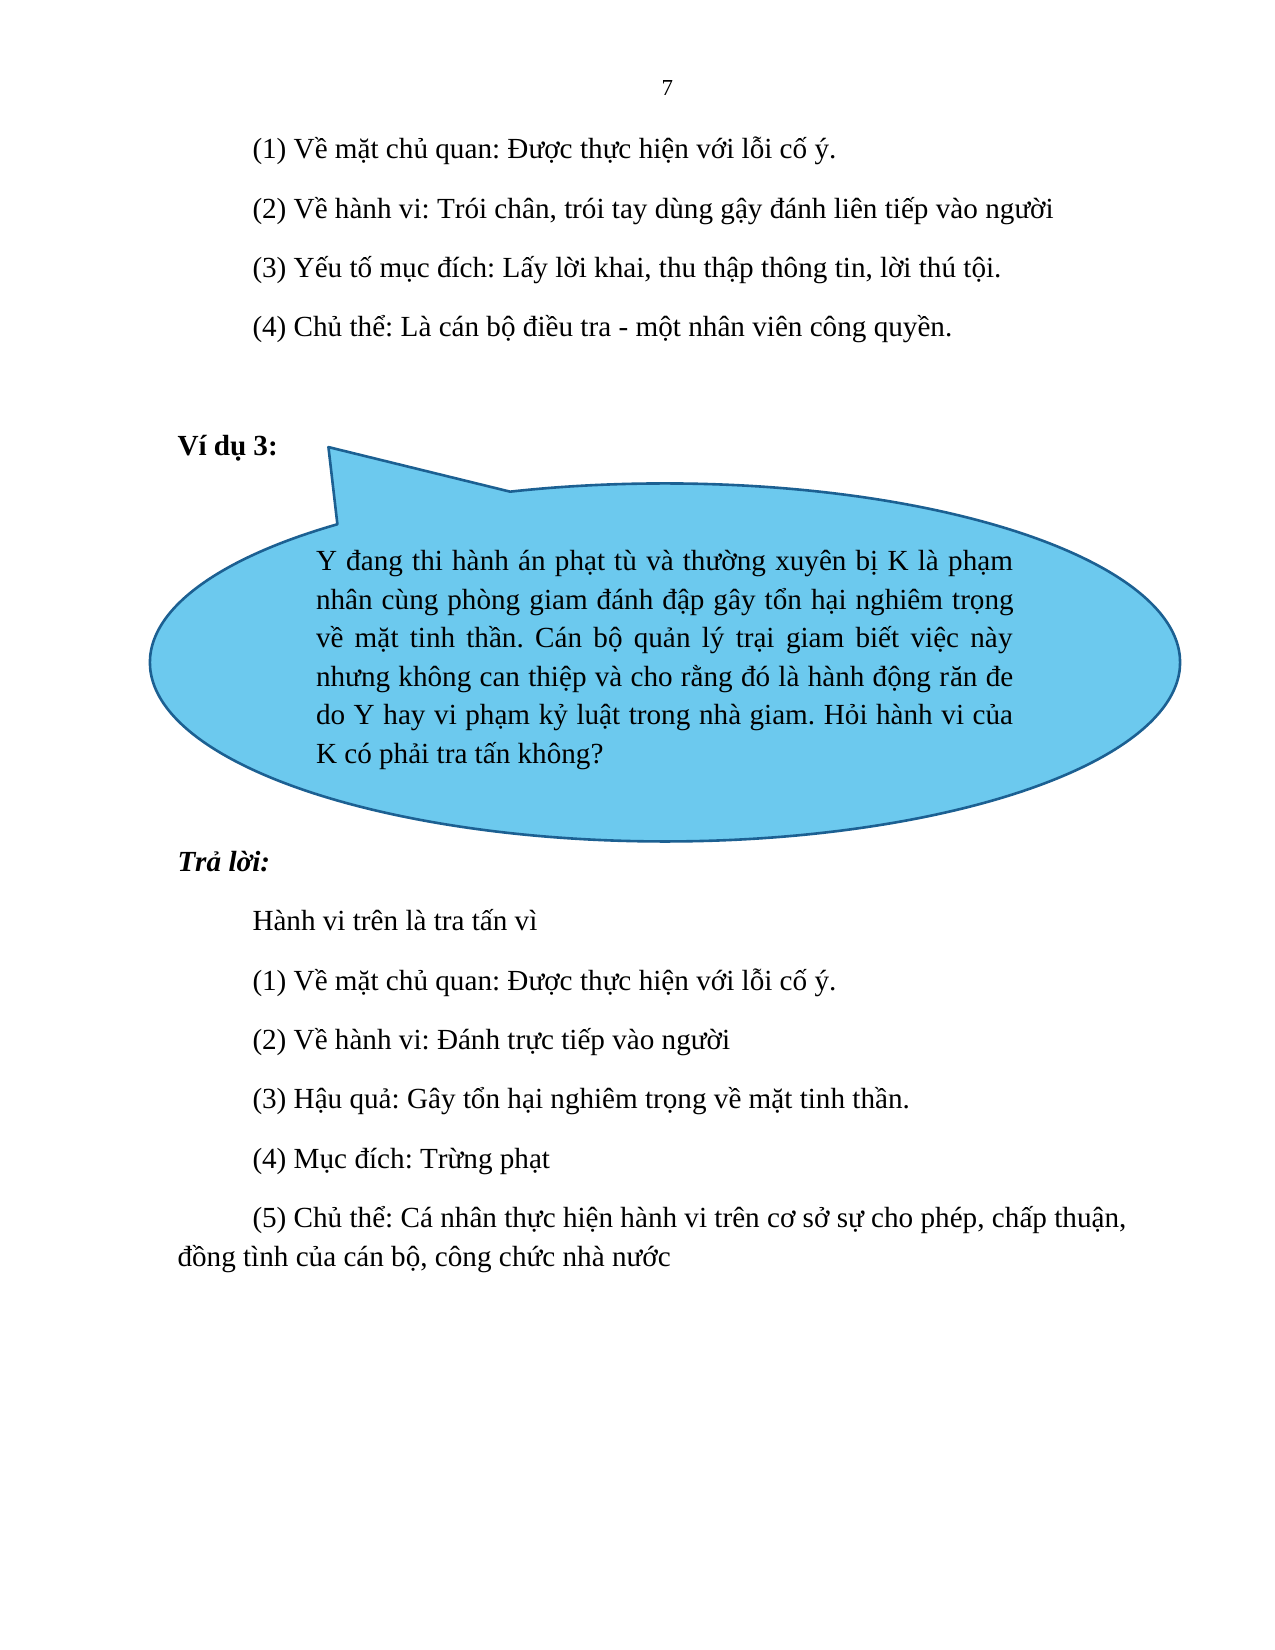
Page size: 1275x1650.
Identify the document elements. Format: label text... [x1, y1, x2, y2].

text Hành vi trên là tra tấn vì [177, 903, 1157, 937]
text (4) Chủ thể: Là cán bộ điều tra - một nhân viên công quyền. [177, 309, 1157, 343]
text (1) Về mặt chủ quan: Được thực hiện với lỗi cố ý. [177, 963, 1157, 996]
text (3) Yếu tố mục đích: Lấy lời khai, thu thập thông tin, lời thú tội. [177, 250, 1157, 284]
text (1) Về mặt chủ quan: Được thực hiện với lỗi cố ý. [177, 131, 1157, 165]
text (2) Về hành vi: Trói chân, trói tay dùng gậy đánh liên tiếp vào người [177, 191, 1157, 224]
text Trả lời: [177, 844, 1157, 877]
text (3) Hậu quả: Gây tổn hại nghiêm trọng về mặt tinh thần. [177, 1081, 1157, 1115]
text (4) Mục đích: Trừng phạt [177, 1141, 1157, 1174]
text Ví dụ 3: [177, 428, 1157, 462]
text (2) Về hành vi: Đánh trực tiếp vào người [177, 1022, 1157, 1056]
text (5) Chủ thể: Cá nhân thực hiện hành vi trên cơ sở sự cho phép, chấp thuận, đồng tình của cán bộ, công chức nhà nước [177, 1200, 1157, 1272]
